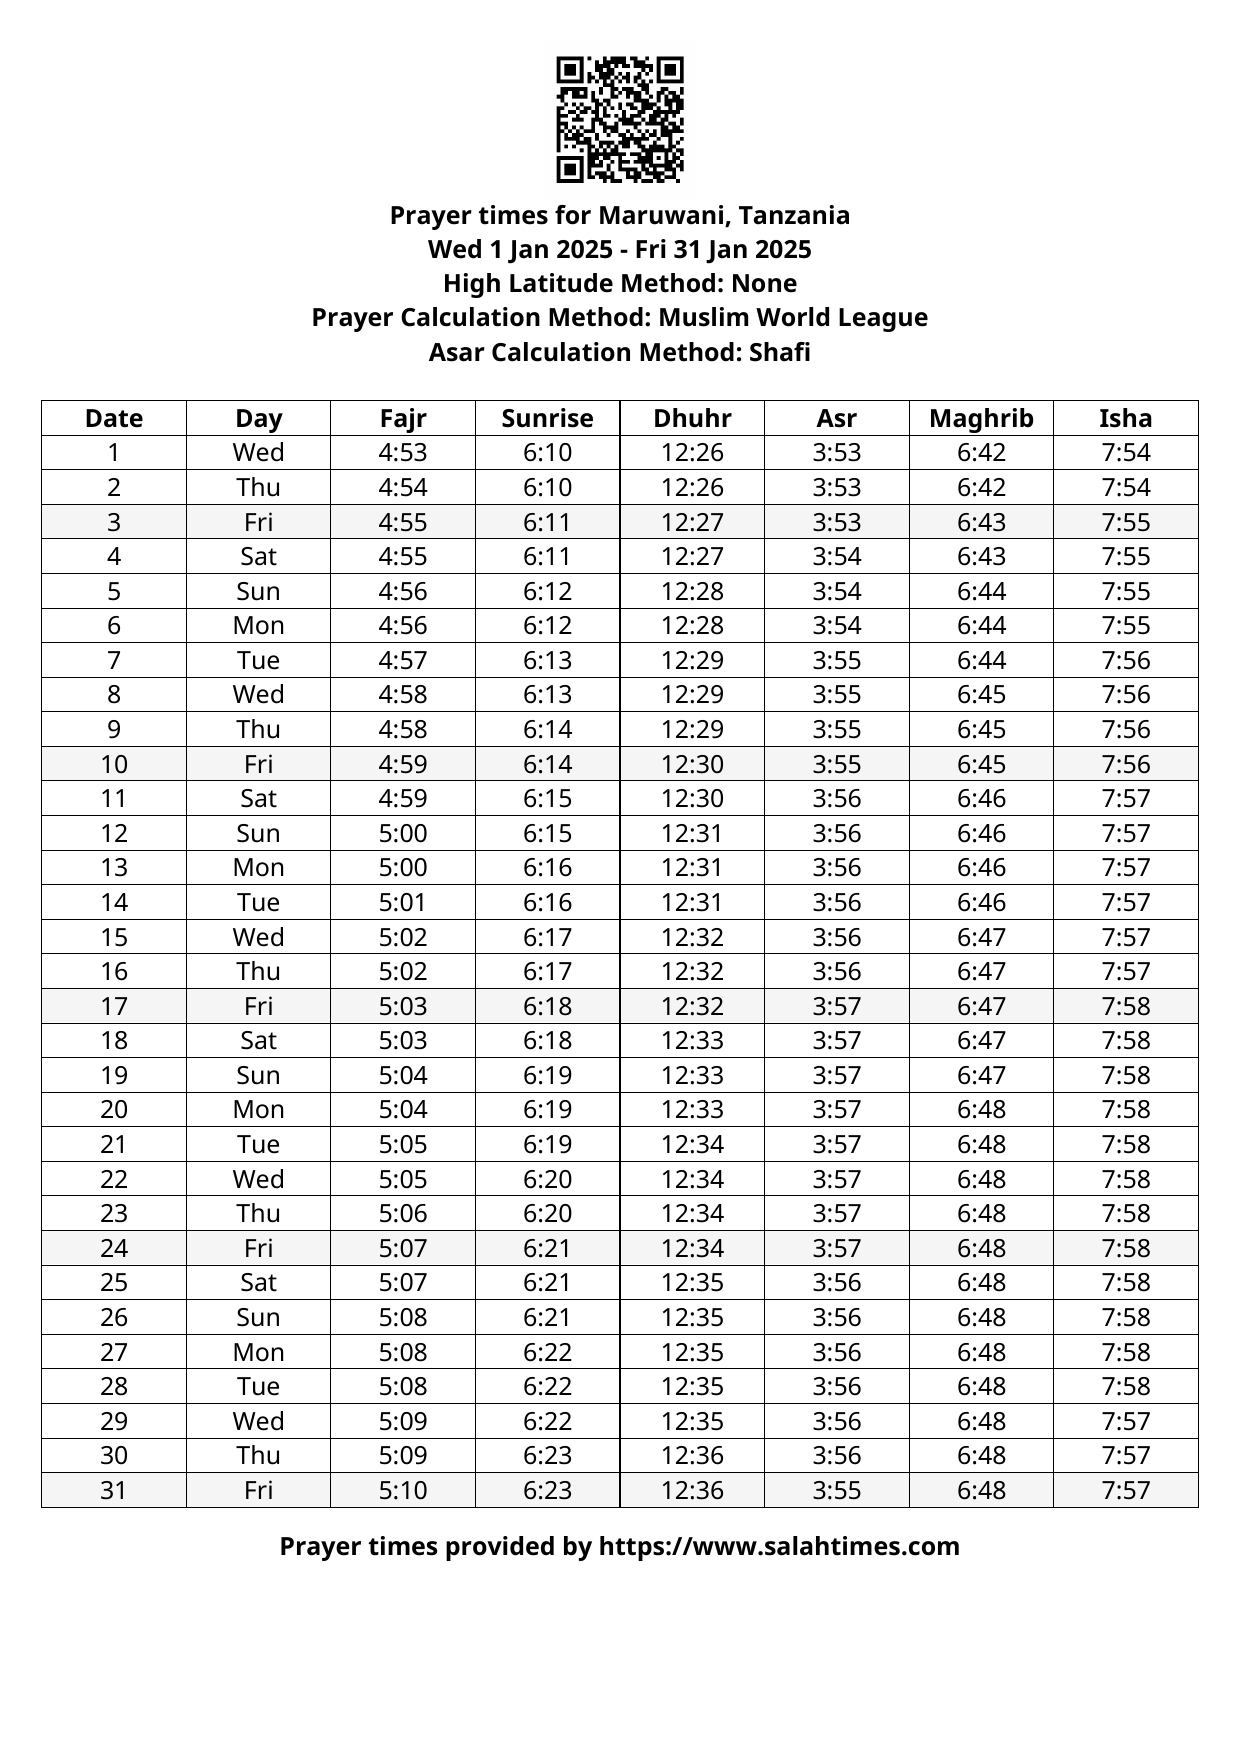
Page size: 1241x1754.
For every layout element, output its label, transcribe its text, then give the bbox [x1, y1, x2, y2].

table_cell 6:43 [910, 539, 1053, 573]
table_cell 6:17 [476, 954, 619, 988]
table_cell 6:44 [910, 609, 1053, 642]
table_cell 6:47 [910, 920, 1053, 953]
table_cell 6:48 [910, 1231, 1053, 1264]
table_cell 6:23 [476, 1439, 619, 1472]
table_cell 22 [42, 1162, 186, 1195]
text High Latitude Method: None [42, 266, 1198, 300]
table_cell 12:28 [621, 609, 764, 642]
table_cell Thu [187, 712, 330, 746]
text Prayer times provided by https://www.salahtimes.com [42, 1528, 1198, 1563]
table_cell 20 [42, 1093, 186, 1126]
table_cell 5:07 [331, 1231, 475, 1264]
table_cell 6:48 [910, 1162, 1053, 1195]
table_cell 9 [42, 712, 186, 746]
table_cell 5:05 [331, 1162, 475, 1195]
table_cell 7:56 [1054, 643, 1198, 677]
table_cell 6:19 [476, 1093, 619, 1126]
table_cell 4:56 [331, 574, 475, 607]
table_cell 6:48 [910, 1127, 1053, 1161]
table_cell 5:08 [331, 1369, 475, 1403]
table_cell 6:16 [476, 885, 619, 919]
table_cell 3:54 [765, 574, 909, 607]
table_cell 5:09 [331, 1404, 475, 1437]
table_cell 14 [42, 885, 186, 919]
table_cell 4:54 [331, 470, 475, 504]
table_cell 6:21 [476, 1300, 619, 1334]
table_cell 4:55 [331, 505, 475, 538]
table_cell Tue [187, 1127, 330, 1161]
table_cell 6:48 [910, 1473, 1053, 1507]
table_cell Tue [187, 1369, 330, 1403]
table_cell 10 [42, 747, 186, 780]
table_cell 7:57 [1054, 1404, 1198, 1437]
table_cell 3:54 [765, 609, 909, 642]
table_cell 12:28 [621, 574, 764, 607]
table_cell 7:58 [1054, 1335, 1198, 1368]
table_cell 6:45 [910, 712, 1053, 746]
table_cell 12:31 [621, 851, 764, 884]
table_cell 3:56 [765, 1300, 909, 1334]
table_header Isha [1054, 401, 1198, 434]
table_cell 12:31 [621, 885, 764, 919]
table_cell 6:47 [910, 1024, 1053, 1057]
table_cell 12:32 [621, 989, 764, 1022]
table_cell 3:57 [765, 1127, 909, 1161]
table_cell 7:54 [1054, 436, 1198, 469]
table_cell Fri [187, 1473, 330, 1507]
table_cell Wed [187, 1404, 330, 1437]
text Prayer Calculation Method: Muslim World League [42, 300, 1198, 334]
table_cell 25 [42, 1266, 186, 1299]
table_cell 6:15 [476, 816, 619, 849]
table_cell 6:22 [476, 1404, 619, 1437]
table_cell 5:07 [331, 1266, 475, 1299]
table_cell 5:04 [331, 1058, 475, 1092]
text Wed 1 Jan 2025 - Fri 31 Jan 2025 [42, 232, 1198, 266]
table_cell 3:55 [765, 712, 909, 746]
table_header Maghrib [910, 401, 1053, 434]
table_cell 3:56 [765, 781, 909, 815]
table_cell 3 [42, 505, 186, 538]
table_cell 6:20 [476, 1196, 619, 1230]
table_cell 7:58 [1054, 1058, 1198, 1092]
table_cell 3:53 [765, 505, 909, 538]
table_cell 6:19 [476, 1058, 619, 1092]
table_cell 6:45 [910, 747, 1053, 780]
table_cell 6:47 [910, 1058, 1053, 1092]
table_cell 12:36 [621, 1473, 764, 1507]
table_cell Mon [187, 1093, 330, 1126]
table_cell Tue [187, 885, 330, 919]
table_cell Sun [187, 574, 330, 607]
table_cell Tue [187, 643, 330, 677]
table_cell 6:48 [910, 1300, 1053, 1334]
table_cell 12:27 [621, 539, 764, 573]
table_cell 3:56 [765, 1404, 909, 1437]
table_cell 6:42 [910, 436, 1053, 469]
table_cell Sat [187, 539, 330, 573]
table_cell 7:58 [1054, 1231, 1198, 1264]
table_cell 6:18 [476, 989, 619, 1022]
table_cell Sun [187, 1058, 330, 1092]
table_cell 8 [42, 678, 186, 711]
table_cell Sat [187, 1266, 330, 1299]
table_cell Fri [187, 747, 330, 780]
table_cell 5:01 [331, 885, 475, 919]
table_cell 7:56 [1054, 712, 1198, 746]
table_cell Sat [187, 1024, 330, 1057]
table_cell Sat [187, 781, 330, 815]
table_cell 6:10 [476, 470, 619, 504]
table_cell 3:55 [765, 678, 909, 711]
table_cell 6:46 [910, 816, 1053, 849]
table_cell 6:17 [476, 920, 619, 953]
table_cell 7:57 [1054, 954, 1198, 988]
table_cell 12:34 [621, 1127, 764, 1161]
text Prayer times for Maruwani, Tanzania [42, 198, 1198, 232]
table_cell 12:26 [621, 436, 764, 469]
table_cell 3:56 [765, 1439, 909, 1472]
table_cell 5:02 [331, 954, 475, 988]
table_cell Thu [187, 1196, 330, 1230]
table_cell 5:08 [331, 1300, 475, 1334]
table_cell 7:58 [1054, 1127, 1198, 1161]
table_cell 4:55 [331, 539, 475, 573]
table_cell 26 [42, 1300, 186, 1334]
table_cell 1 [42, 436, 186, 469]
table_cell 12:32 [621, 954, 764, 988]
table_cell Sun [187, 1300, 330, 1334]
table_cell 7:56 [1054, 678, 1198, 711]
table_cell 7:55 [1054, 574, 1198, 607]
table_cell 7:58 [1054, 1024, 1198, 1057]
table_cell 23 [42, 1196, 186, 1230]
table_cell 6:14 [476, 747, 619, 780]
table_cell 7:54 [1054, 470, 1198, 504]
table_header Day [187, 401, 330, 434]
table_cell 12:36 [621, 1439, 764, 1472]
table_cell 12:35 [621, 1300, 764, 1334]
table_cell 31 [42, 1473, 186, 1507]
table_cell 30 [42, 1439, 186, 1472]
table_cell 12:26 [621, 470, 764, 504]
table_cell 5 [42, 574, 186, 607]
table_cell Mon [187, 851, 330, 884]
table_cell 12:33 [621, 1058, 764, 1092]
table_cell 6:47 [910, 954, 1053, 988]
table_cell 3:56 [765, 851, 909, 884]
table_cell 6:47 [910, 989, 1053, 1022]
table_cell 6:48 [910, 1369, 1053, 1403]
table_cell 7:58 [1054, 1162, 1198, 1195]
table_cell 6 [42, 609, 186, 642]
table_cell 6:22 [476, 1369, 619, 1403]
table_cell 5:03 [331, 989, 475, 1022]
table_cell 5:09 [331, 1439, 475, 1472]
table_cell Thu [187, 1439, 330, 1472]
table_cell 12:29 [621, 643, 764, 677]
table_cell 3:56 [765, 885, 909, 919]
table_cell 7:55 [1054, 505, 1198, 538]
table_cell 7:58 [1054, 1369, 1198, 1403]
table_cell 3:56 [765, 1335, 909, 1368]
table_cell 5:04 [331, 1093, 475, 1126]
table_cell 7:58 [1054, 1266, 1198, 1299]
table_cell 12:35 [621, 1369, 764, 1403]
table_cell 3:57 [765, 1196, 909, 1230]
table_cell 6:11 [476, 539, 619, 573]
table_cell 3:55 [765, 747, 909, 780]
table_cell 7:58 [1054, 1093, 1198, 1126]
table_cell 3:56 [765, 1369, 909, 1403]
table_cell 4:59 [331, 781, 475, 815]
table_cell 6:11 [476, 505, 619, 538]
table_cell Mon [187, 1335, 330, 1368]
table_cell Fri [187, 505, 330, 538]
table_cell 4:53 [331, 436, 475, 469]
table_cell 6:43 [910, 505, 1053, 538]
table_header Sunrise [476, 401, 619, 434]
table_cell 3:56 [765, 954, 909, 988]
table_cell 5:00 [331, 816, 475, 849]
table_header Fajr [331, 401, 475, 434]
table_cell 12:31 [621, 816, 764, 849]
table_cell 6:19 [476, 1127, 619, 1161]
table_cell 12:30 [621, 747, 764, 780]
table_header Asr [765, 401, 909, 434]
table_cell 6:48 [910, 1335, 1053, 1368]
table_cell 13 [42, 851, 186, 884]
table_cell 3:56 [765, 816, 909, 849]
table_cell 5:06 [331, 1196, 475, 1230]
table_cell 21 [42, 1127, 186, 1161]
table_cell 3:55 [765, 643, 909, 677]
table_cell 2 [42, 470, 186, 504]
table_cell 5:00 [331, 851, 475, 884]
table_cell 5:10 [331, 1473, 475, 1507]
table_cell 6:48 [910, 1404, 1053, 1437]
table_cell 5:02 [331, 920, 475, 953]
table_cell 7:57 [1054, 781, 1198, 815]
table_cell 3:57 [765, 1231, 909, 1264]
table_cell 11 [42, 781, 186, 815]
table_cell 3:57 [765, 989, 909, 1022]
table_cell 7:58 [1054, 1300, 1198, 1334]
table_cell 4:59 [331, 747, 475, 780]
table_cell 5:08 [331, 1335, 475, 1368]
table_cell 12:35 [621, 1404, 764, 1437]
table_cell 12 [42, 816, 186, 849]
table_cell 4:58 [331, 712, 475, 746]
table_cell Wed [187, 678, 330, 711]
table_cell 17 [42, 989, 186, 1022]
table_cell 3:57 [765, 1162, 909, 1195]
table_cell 6:23 [476, 1473, 619, 1507]
table_cell 12:27 [621, 505, 764, 538]
table_cell 6:48 [910, 1266, 1053, 1299]
table_cell 12:33 [621, 1024, 764, 1057]
table_cell 12:34 [621, 1231, 764, 1264]
table_cell 6:44 [910, 574, 1053, 607]
table_cell 6:48 [910, 1093, 1053, 1126]
table_cell 12:35 [621, 1266, 764, 1299]
table_cell 6:42 [910, 470, 1053, 504]
table_cell 12:30 [621, 781, 764, 815]
table_cell 4 [42, 539, 186, 573]
table_cell 6:46 [910, 851, 1053, 884]
table_cell 6:20 [476, 1162, 619, 1195]
table_cell 12:33 [621, 1093, 764, 1126]
table_cell 5:05 [331, 1127, 475, 1161]
table_cell 7:57 [1054, 1473, 1198, 1507]
text Asar Calculation Method: Shafi [42, 334, 1198, 368]
table_cell 6:13 [476, 678, 619, 711]
table_cell 12:29 [621, 712, 764, 746]
table_cell Fri [187, 989, 330, 1022]
table_cell 16 [42, 954, 186, 988]
table_cell 6:21 [476, 1266, 619, 1299]
table_cell 6:10 [476, 436, 619, 469]
table_cell 6:12 [476, 609, 619, 642]
table_cell 6:46 [910, 781, 1053, 815]
table_cell 5:03 [331, 1024, 475, 1057]
table_cell 27 [42, 1335, 186, 1368]
table_cell 6:44 [910, 643, 1053, 677]
table_header Date [42, 401, 186, 434]
table_cell Mon [187, 609, 330, 642]
table_cell 29 [42, 1404, 186, 1437]
table_cell 7:56 [1054, 747, 1198, 780]
table_cell 6:14 [476, 712, 619, 746]
table_cell 7 [42, 643, 186, 677]
table_cell 6:18 [476, 1024, 619, 1057]
table_cell 15 [42, 920, 186, 953]
table_cell 12:32 [621, 920, 764, 953]
table_cell Fri [187, 1231, 330, 1264]
table_cell 6:46 [910, 885, 1053, 919]
table_cell 6:22 [476, 1335, 619, 1368]
table_cell 4:57 [331, 643, 475, 677]
table_cell Sun [187, 816, 330, 849]
table_cell 3:57 [765, 1024, 909, 1057]
table_cell 3:56 [765, 920, 909, 953]
table_cell 12:34 [621, 1162, 764, 1195]
table_cell 3:53 [765, 470, 909, 504]
table_cell Wed [187, 436, 330, 469]
table_cell 7:57 [1054, 851, 1198, 884]
table_cell 12:35 [621, 1335, 764, 1368]
table_cell 18 [42, 1024, 186, 1057]
table_cell 3:55 [765, 1473, 909, 1507]
table_cell 12:34 [621, 1196, 764, 1230]
table_cell 7:57 [1054, 885, 1198, 919]
table_cell 7:57 [1054, 816, 1198, 849]
table_cell 3:56 [765, 1266, 909, 1299]
table_cell 3:57 [765, 1093, 909, 1126]
table_cell 6:15 [476, 781, 619, 815]
table_cell 4:56 [331, 609, 475, 642]
table_cell Thu [187, 470, 330, 504]
table_cell 7:55 [1054, 609, 1198, 642]
table_cell 7:55 [1054, 539, 1198, 573]
table_cell 6:48 [910, 1196, 1053, 1230]
table_cell 4:58 [331, 678, 475, 711]
table_cell 6:13 [476, 643, 619, 677]
table_cell 3:57 [765, 1058, 909, 1092]
table_cell 6:21 [476, 1231, 619, 1264]
table_cell 6:45 [910, 678, 1053, 711]
table_cell 7:58 [1054, 989, 1198, 1022]
table_cell Thu [187, 954, 330, 988]
table_cell 7:58 [1054, 1196, 1198, 1230]
table_cell Wed [187, 1162, 330, 1195]
picture [542, 41, 699, 198]
table_cell 3:54 [765, 539, 909, 573]
table_cell Wed [187, 920, 330, 953]
table_cell 12:29 [621, 678, 764, 711]
table_cell 7:57 [1054, 920, 1198, 953]
table_cell 6:12 [476, 574, 619, 607]
table_cell 28 [42, 1369, 186, 1403]
table_cell 6:16 [476, 851, 619, 884]
table_cell 3:53 [765, 436, 909, 469]
table_cell 24 [42, 1231, 186, 1264]
table_cell 6:48 [910, 1439, 1053, 1472]
table_header Dhuhr [621, 401, 764, 434]
table_cell 7:57 [1054, 1439, 1198, 1472]
table_cell 19 [42, 1058, 186, 1092]
